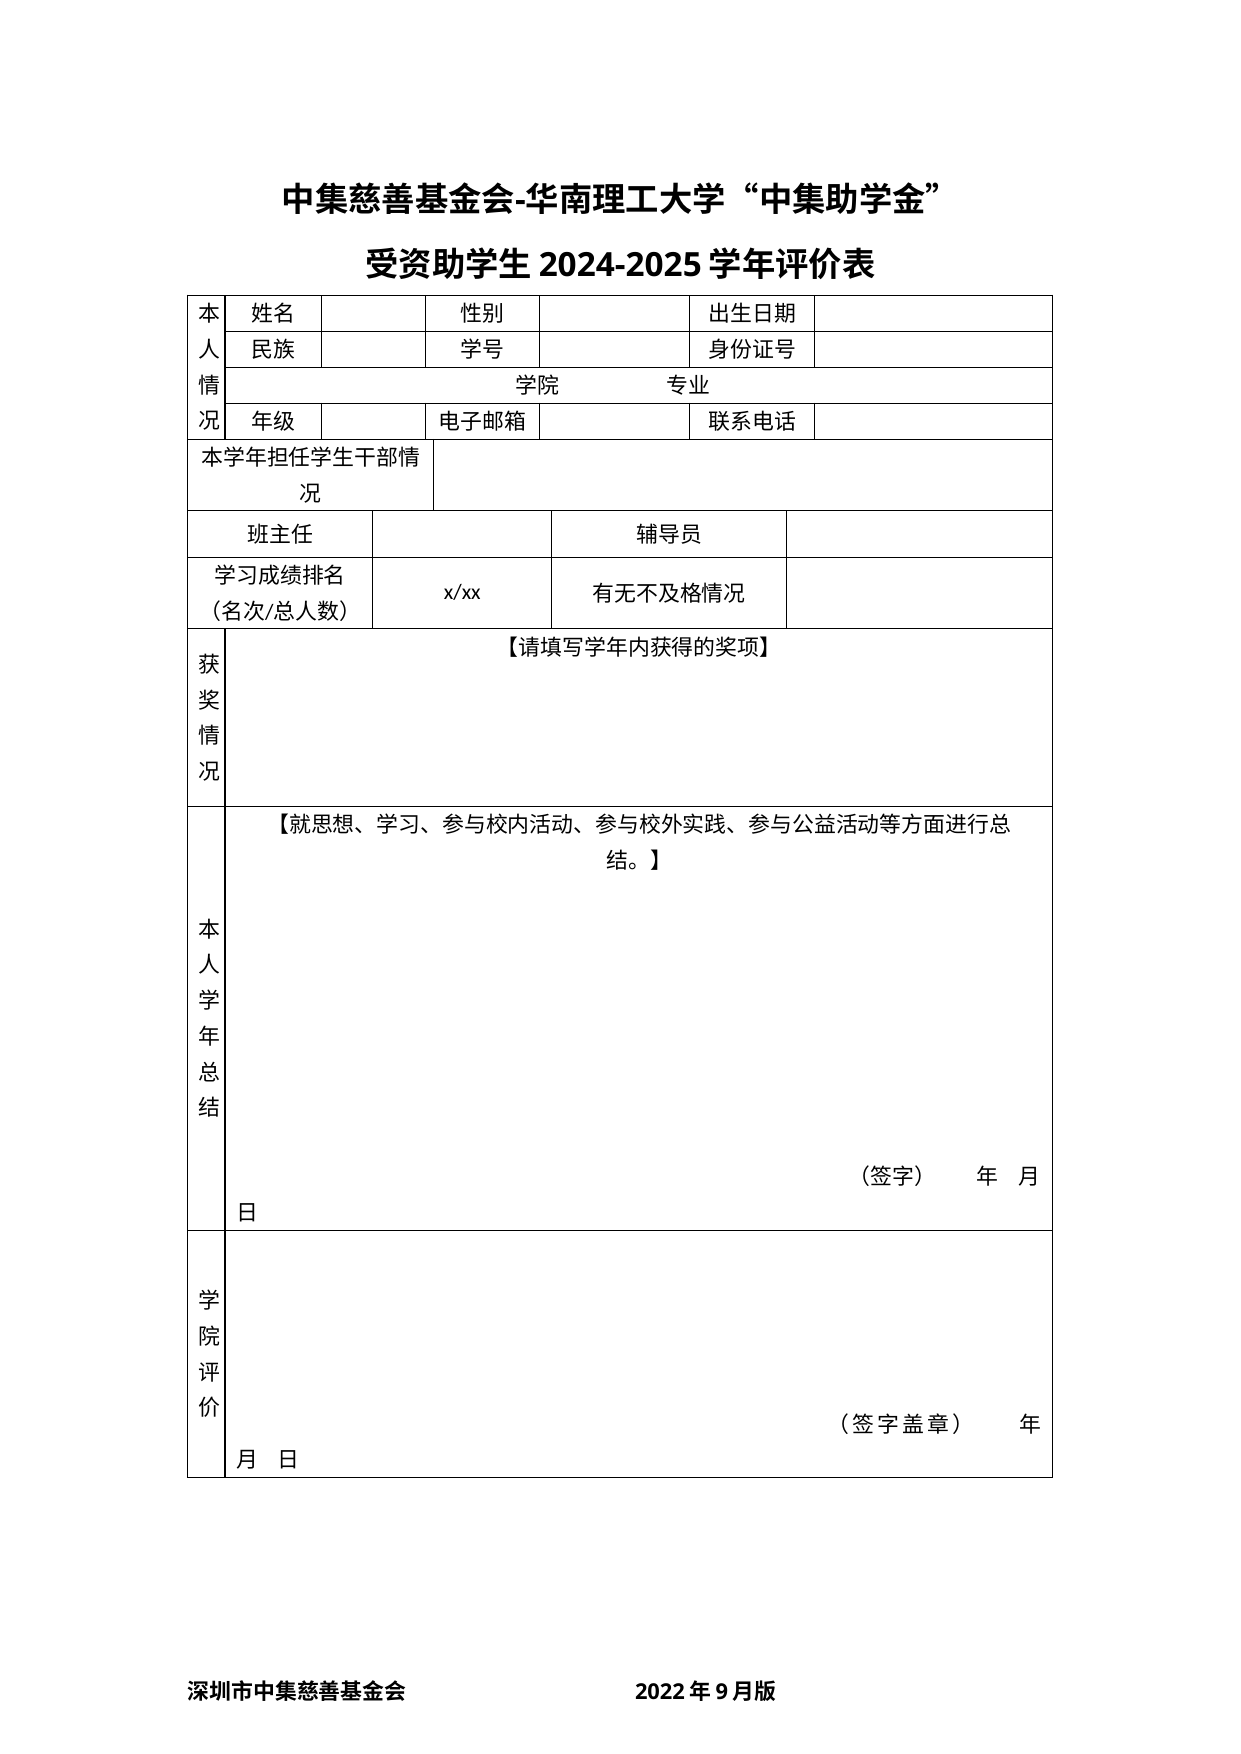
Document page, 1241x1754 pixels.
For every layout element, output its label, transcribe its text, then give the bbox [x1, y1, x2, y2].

table_header 性别 [426, 296, 539, 331]
table_cell 身份证号 [690, 332, 814, 367]
table_header 出生日期 [690, 296, 814, 331]
table_cell 本人学年总结 [188, 807, 224, 1230]
table_cell 【请填写学年内获得的奖项】 [226, 629, 1052, 806]
table_cell 学院 专业 [226, 368, 1052, 403]
text 受资助学生2024-2025学年评价表 [187, 229, 1053, 294]
table_header 姓名 [226, 296, 321, 331]
table_cell [322, 332, 425, 367]
table_cell [373, 511, 551, 557]
table_cell 班主任 [188, 511, 372, 557]
table_cell （签字盖章） 年 月 日 [226, 1231, 1052, 1477]
table_header [815, 296, 1052, 331]
table_cell 学院评价 [188, 1231, 224, 1477]
table_cell 民族 [226, 332, 321, 367]
table_cell [434, 440, 1052, 510]
table_cell 联系电话 [690, 404, 814, 439]
table_cell [540, 404, 689, 439]
table_cell [815, 332, 1052, 367]
table_cell [787, 558, 1052, 628]
table_cell [322, 404, 425, 439]
table_cell 学号 [426, 332, 539, 367]
table_cell 学习成绩排名 （名次/总人数） [188, 558, 372, 628]
table_cell x/xx [373, 558, 551, 628]
table_cell 电子邮箱 [426, 404, 539, 439]
table_header [540, 296, 689, 331]
table_cell [540, 332, 689, 367]
table_header [322, 296, 425, 331]
table_cell 本学年担任学生干部情况 [188, 440, 433, 510]
table_cell 获奖情况 [188, 629, 224, 806]
table_cell 【就思想、学习、参与校内活动、参与校外实践、参与公益活动等方面进行总结。】 （签字） 年 月 日 [226, 807, 1052, 1230]
table_cell 辅导员 [552, 511, 786, 557]
table_cell 有无不及格情况 [552, 558, 786, 628]
table_header 本人情况 [188, 296, 224, 439]
table_cell 年级 [226, 404, 321, 439]
table_cell [815, 404, 1052, 439]
text 中集慈善基金会-华南理工大学“中集助学金” [187, 164, 1053, 229]
table_cell [787, 511, 1052, 557]
